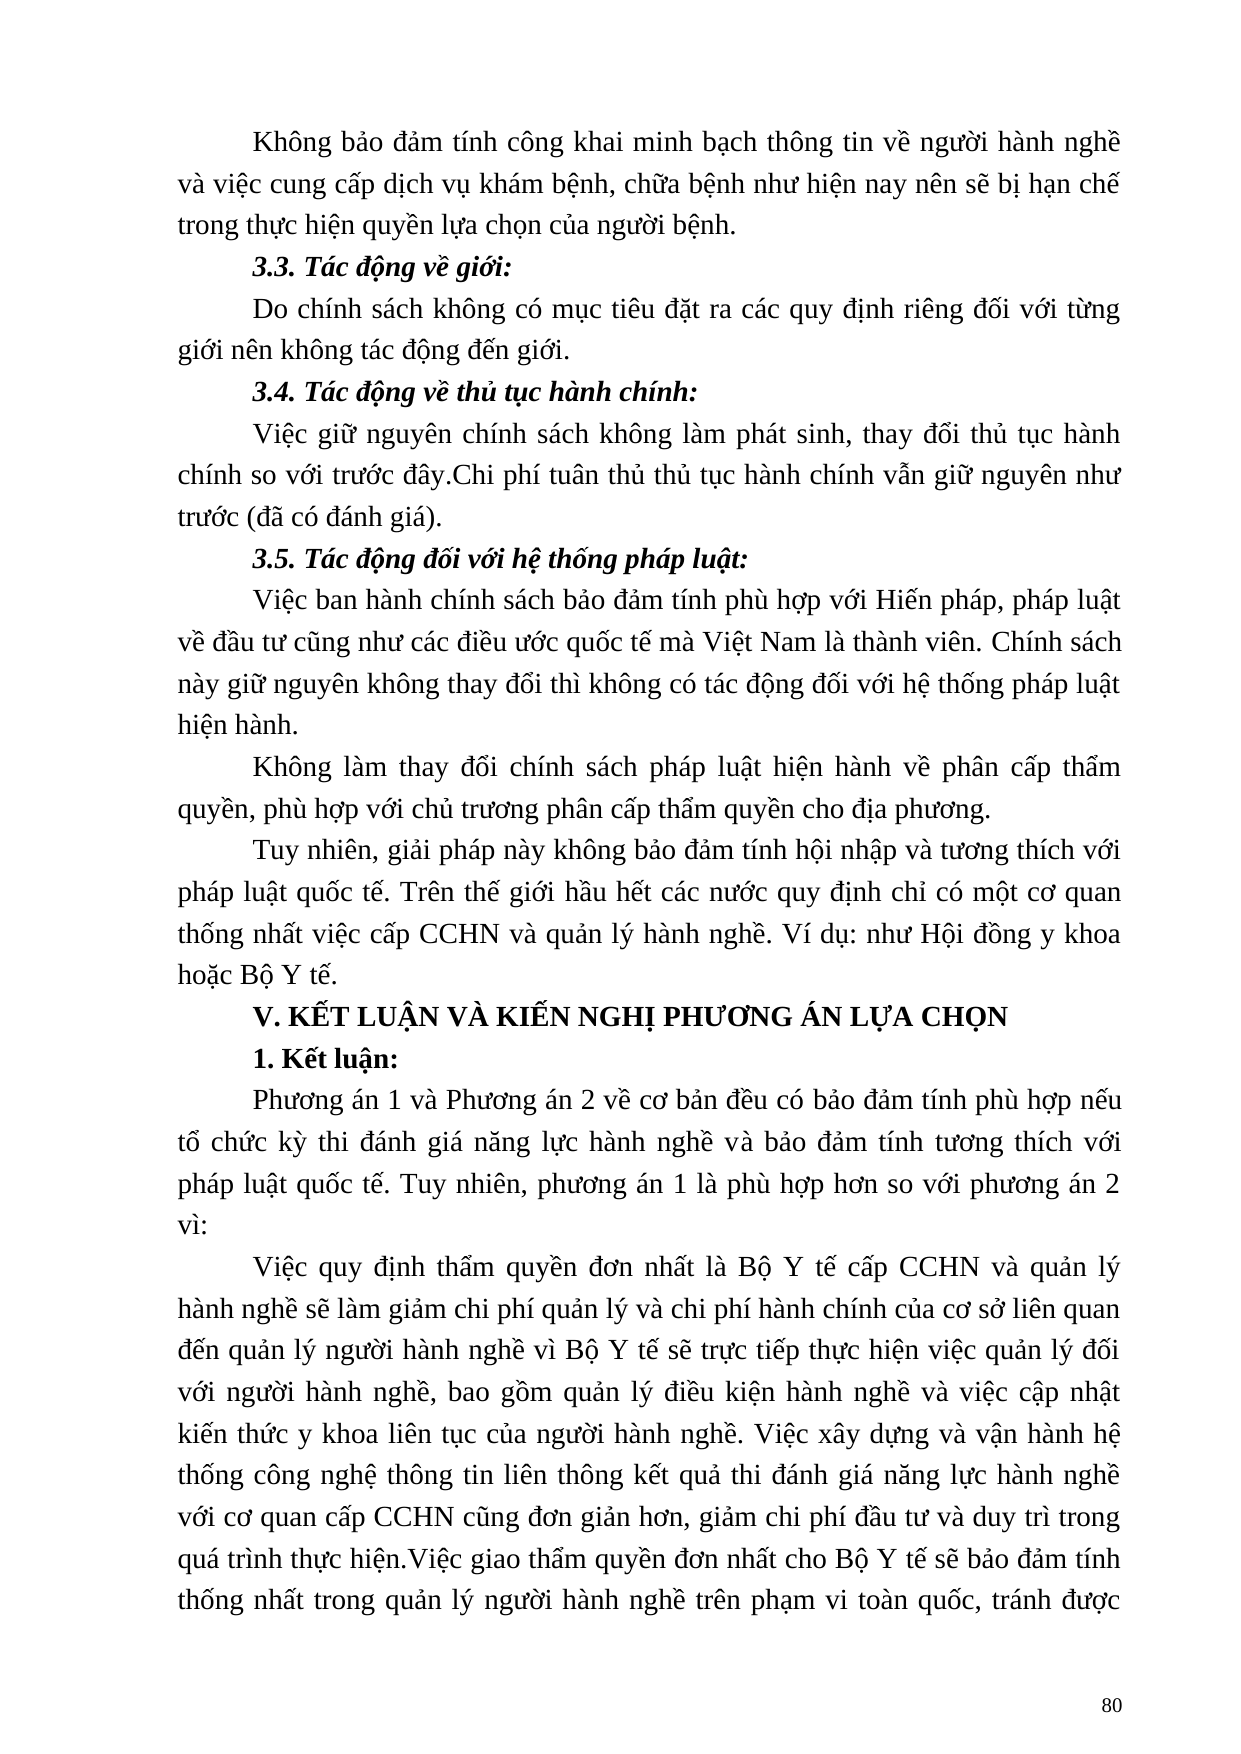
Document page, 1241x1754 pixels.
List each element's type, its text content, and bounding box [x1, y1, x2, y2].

text Việc giữ nguyên chính sách không làm phát sinh, thay đổi thủ tục hành chính so với trước đây.Chi phí tuân thủ thủ tục hành chính vẫn giữ nguyên như trước (đã có đánh giá). [177, 410, 1122, 535]
text Không làm thay đổi chính sách pháp luật hiện hành về phân cấp thẩm quyền, phù hợp với chủ trương phân cấp thẩm quyền cho địa phương. [177, 743, 1122, 826]
text 3.4. Tác động về thủ tục hành chính: [177, 368, 1122, 410]
text 3.3. Tác động về giới: [177, 243, 1122, 285]
text Không bảo đảm tính công khai minh bạch thông tin về người hành nghề và việc cung cấp dịch vụ khám bệnh, chữa bệnh như hiện nay nên sẽ bị hạn chế trong thực hiện quyền lựa chọn của người bệnh. [177, 118, 1122, 243]
subtitle V. KẾT LUẬN VÀ KIẾN NGHỊ PHƯƠNG ÁN LỰA CHỌN [177, 993, 1122, 1035]
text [177, 1243, 1122, 1618]
text Do chính sách không có mục tiêu đặt ra các quy định riêng đối với từng giới nên không tác động đến giới. [177, 285, 1122, 368]
text Phương án 1 và Phương án 2 về cơ bản đều có bảo đảm tính phù hợp nếu tổ chức kỳ thi đánh giá năng lực hành nghề và bảo đảm tính tương thích với pháp luật quốc tế. Tuy nhiên, phương án 1 là phù hợp hơn so với phương án 2 vì: [177, 1076, 1122, 1243]
text Việc ban hành chính sách bảo đảm tính phù hợp với Hiến pháp, pháp luật về đầu tư cũng như các điều ước quốc tế mà Việt Nam là thành viên. Chính sách này giữ nguyên không thay đổi thì không có tác động đối với hệ thống pháp luật hiện hành. [177, 576, 1122, 743]
subtitle 1. Kết luận: [177, 1035, 1122, 1076]
text 3.5. Tác động đối với hệ thống pháp luật: [177, 535, 1122, 576]
text Tuy nhiên, giải pháp này không bảo đảm tính hội nhập và tương thích với pháp luật quốc tế. Trên thế giới hầu hết các nước quy định chỉ có một cơ quan thống nhất việc cấp CCHN và quản lý hành nghề. Ví dụ: như Hội đồng y khoa hoặc Bộ Y tế. [177, 826, 1122, 993]
